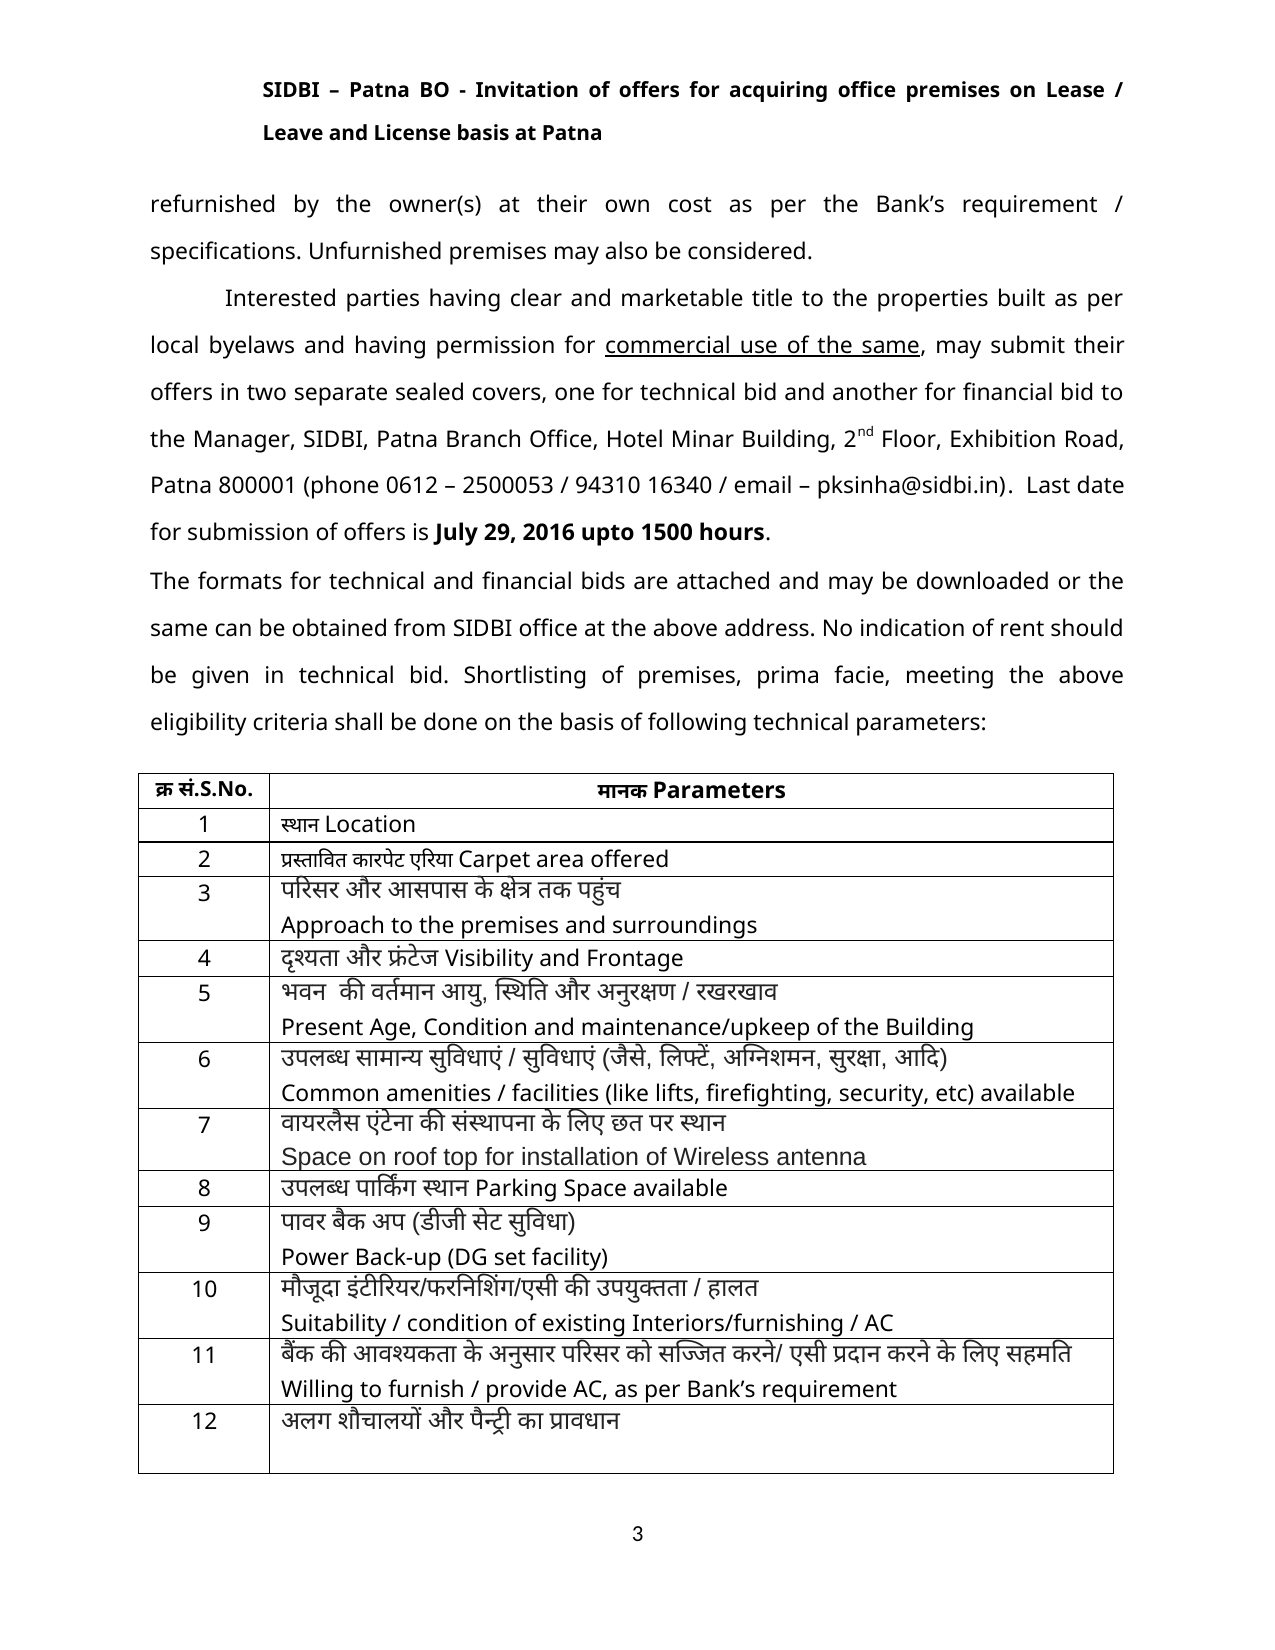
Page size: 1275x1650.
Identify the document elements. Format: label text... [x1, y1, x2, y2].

table_cell 4 [139, 941, 269, 976]
table_cell 11 [139, 1339, 269, 1404]
table_cell 3 [139, 877, 269, 940]
table_cell पावर बैक अप (डीजी सेट सुविधा) Power Back-up (DG set facility) [270, 1207, 1113, 1272]
table_cell उपलब्ध पार्किंग स्थान Parking Space available [270, 1171, 1113, 1206]
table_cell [270, 1405, 1113, 1473]
table_header क्र सं.S.No. [139, 774, 269, 807]
table_cell मौजूदा इंटीरियर/फरनिशिंग/एसी की उपयुक्तता / हालत Suitability / condition of existing Interiors/furnishing / AC [270, 1273, 1113, 1338]
table_cell 8 [139, 1171, 269, 1206]
table_cell स्थान Location [270, 809, 1113, 841]
table_cell वायरलैस एंटेना की संस्थापना के लिए छत पर स्थान Space on roof top for installation of Wireless antenna [270, 1109, 1113, 1170]
table_cell 2 [139, 843, 269, 876]
table_cell उपलब्ध सामान्य सुविधाएं / सुविधाएं (जैसे, लिफ्टें, अग्निशमन, सुरक्षा, आदि) Common amenities / facilities (like lifts, firefighting, security, etc) available [270, 1043, 1113, 1108]
table_cell परिसर और आसपास के क्षेत्र तक पहुंच Approach to the premises and surroundings [270, 877, 1113, 940]
table_cell 5 [139, 977, 269, 1042]
table_cell 10 [139, 1273, 269, 1338]
table_cell 6 [139, 1043, 269, 1108]
table_cell 9 [139, 1207, 269, 1272]
table_cell 7 [139, 1109, 269, 1170]
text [150, 188, 1125, 266]
table_cell 12 [139, 1405, 269, 1473]
table_header मानक Parameters [270, 774, 1113, 807]
table_cell 1 [139, 809, 269, 841]
table_cell भवन की वर्तमान आयु, स्थिति और अनुरक्षण / रखरखाव Present Age, Condition and maintenance/upkeep of the Building [270, 977, 1113, 1042]
table_cell दृश्यता और फ्रंटेज Visibility and Frontage [270, 941, 1113, 976]
text The formats for technical and financial bids are attached and may be downloaded or the same can be obtained from SIDBI office at the above address. No indication of rent should be given in technical bid. Shortlisting of premises, prima facie, meeting the above eligibility criteria shall be done on the basis of following technical parameters: [150, 565, 1125, 737]
text Interested parties having clear and marketable title to the properties built as per local byelaws and having permission for commercial use of the same, may submit their offers in two separate sealed covers, one for technical bid and another for financial bid to the Manager, SIDBI, Patna Branch Office, Hotel Minar Building, 2nd Floor, Exhibition Road, Patna 800001 (phone 0612 – 2500053 / 94310 16340 / email – pksinha@sidbi.in). Last date for submission of offers is July 29, 2016 upto 1500 hours. [150, 282, 1125, 548]
table_cell प्रस्तावित कारपेट एरिया Carpet area offered [270, 843, 1113, 876]
table_cell बैंक की आवश्यकता के अनुसार परिसर को सज्जित करने/ एसी प्रदान करने के लिए सहमति Willing to furnish / provide AC, as per Bank’s requirement [270, 1339, 1113, 1404]
